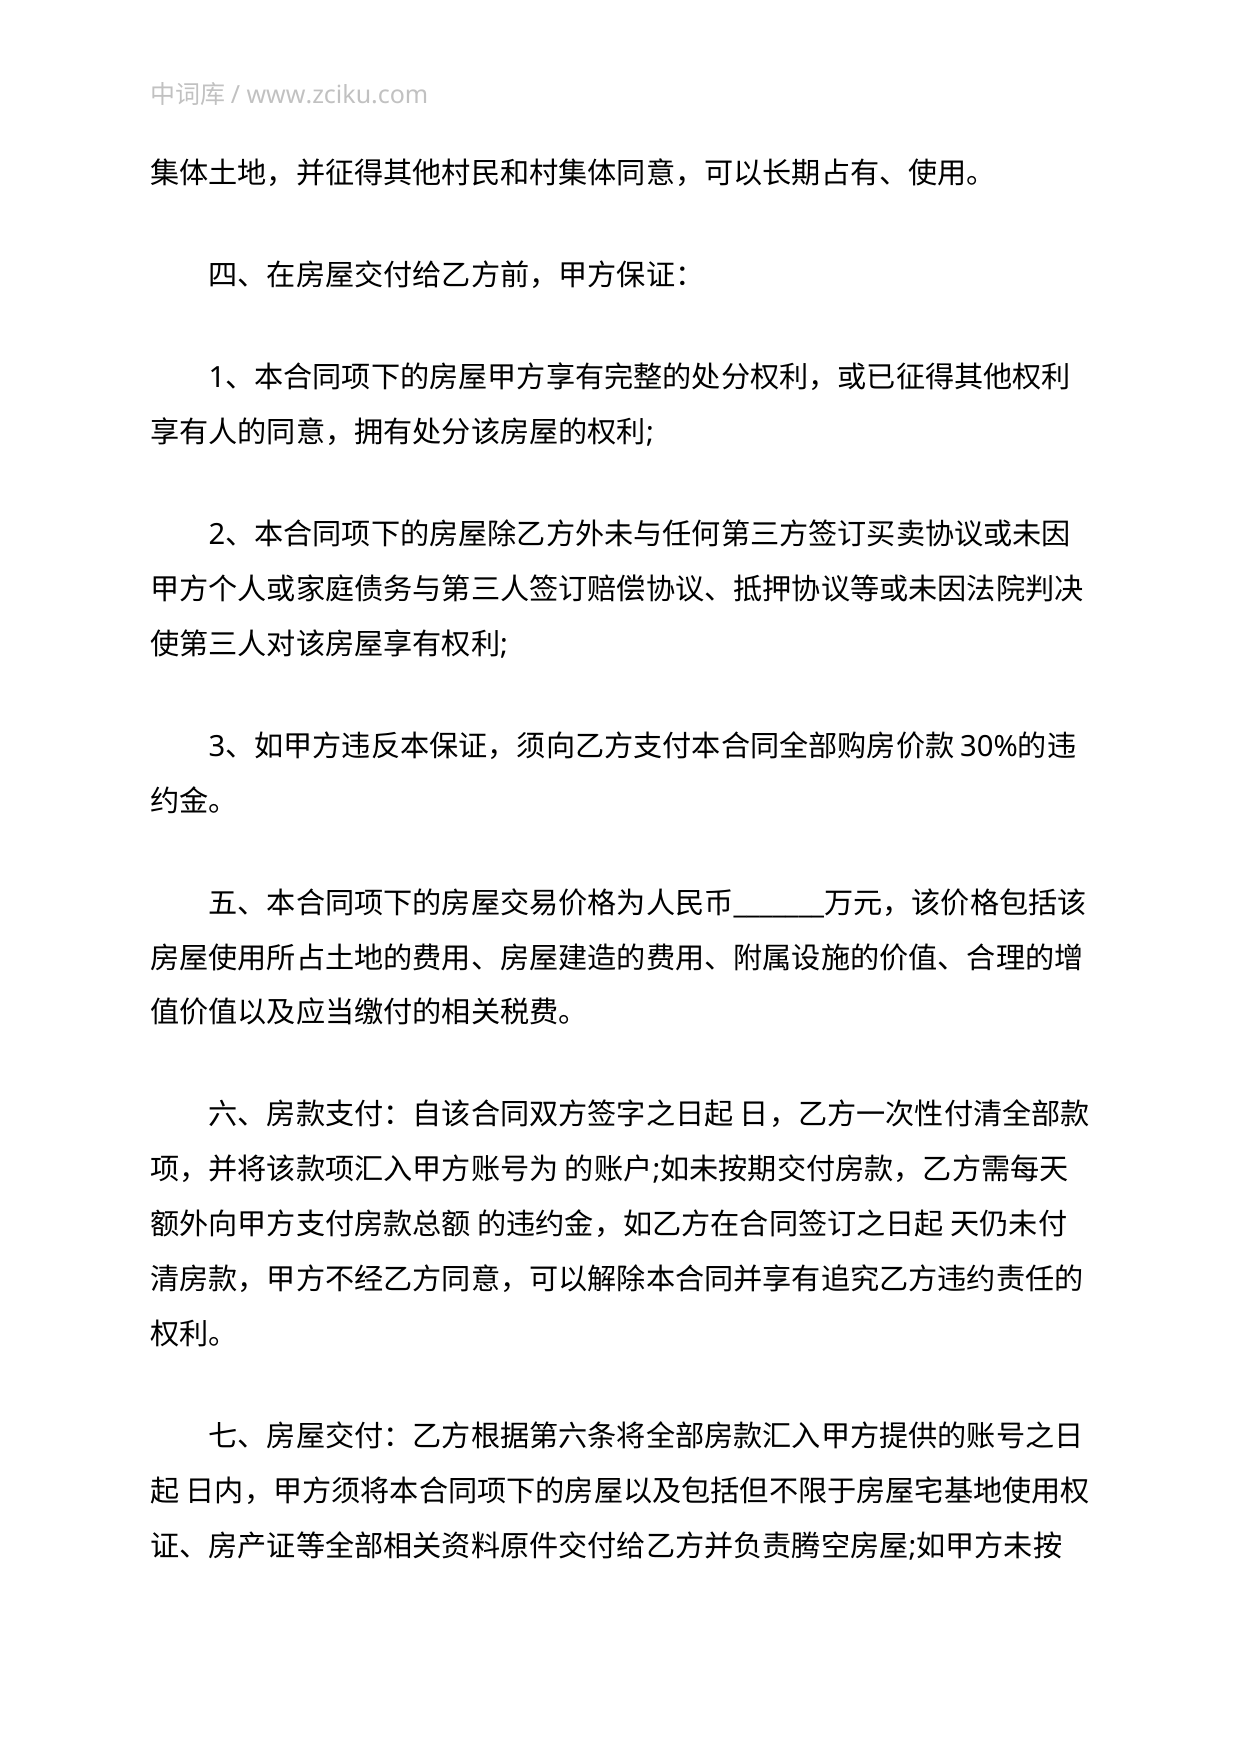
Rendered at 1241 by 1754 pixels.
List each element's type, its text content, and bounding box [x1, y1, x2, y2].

text 五、本合同项下的房屋交易价格为人民币_______万元，该价格包括该房屋使用所占土地的费用、房屋建造的费用、附属设施的价值、合理的增值价值以及应当缴付的相关税费。 [150, 879, 1090, 1031]
text 1、本合同项下的房屋甲方享有完整的处分权利，或已征得其他权利享有人的同意，拥有处分该房屋的权利; [150, 353, 1090, 451]
text 3、如甲方违反本保证，须向乙方支付本合同全部购房价款30%的违约金。 [150, 722, 1090, 820]
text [150, 1412, 1090, 1564]
text 2、本合同项下的房屋除乙方外未与任何第三方签订买卖协议或未因甲方个人或家庭债务与第三人签订赔偿协议、抵押协议等或未因法院判决使第三人对该房屋享有权利; [150, 511, 1090, 663]
text 四、在房屋交付给乙方前，甲方保证： [150, 252, 1090, 294]
text 六、房款支付：自该合同双方签字之日起 日，乙方一次性付清全部款项，并将该款项汇入甲方账号为 的账户;如未按期交付房款，乙方需每天额外向甲方支付房款总额 的违约金，如乙方在合同签订之日起 天仍未付清房款，甲方不经乙方同意，可以解除本合同并享有追究乙方违约责任的权利。 [150, 1091, 1090, 1353]
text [150, 150, 1090, 192]
